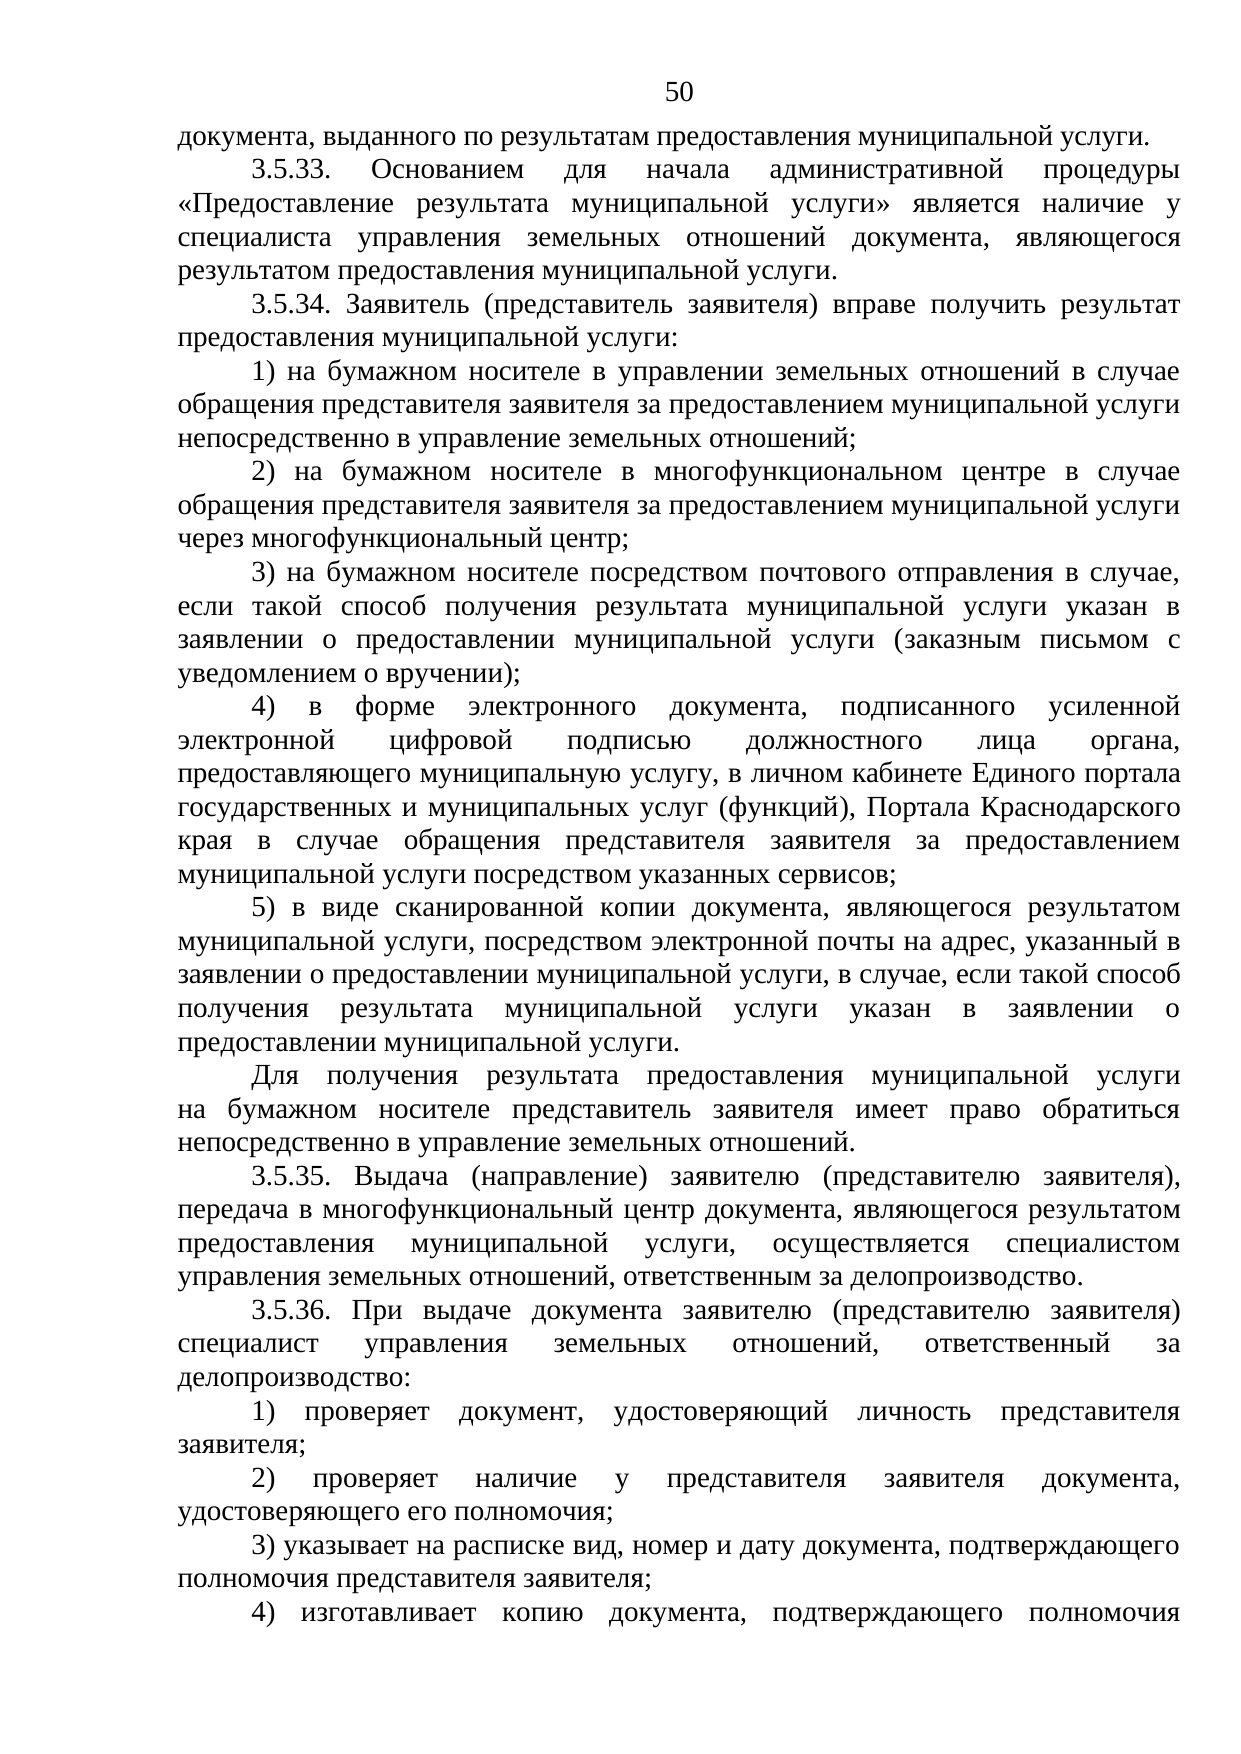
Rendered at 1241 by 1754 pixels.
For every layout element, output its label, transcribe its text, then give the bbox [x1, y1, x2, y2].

text 3.5.34. Заявитель (представитель заявителя) вправе получить результат предоставления муниципальной услуги: [177, 286, 1181, 353]
text 4) в форме электронного документа, подписанного усиленной электронной цифровой подписью должностного лица органа, предоставляющего муниципальную услугу, в личном кабинете Единого портала государственных и муниципальных услуг (функций), Портала Краснодарского края в случае обращения представителя заявителя за предоставлением муниципальной услуги посредством указанных сервисов; [177, 688, 1181, 889]
text 5) в виде сканированной копии документа, являющегося результатом муниципальной услуги, посредством электронной почты на адрес, указанный в заявлении о предоставлении муниципальной услуги, в случае, если такой способ получения результата муниципальной услуги указан в заявлении о предоставлении муниципальной услуги. [177, 889, 1181, 1057]
text 3) указывает на расписке вид, номер и дату документа, подтверждающего полномочия представителя заявителя; [177, 1527, 1181, 1594]
text 3.5.33. Основанием для начала административной процедуры «Предоставление результата муниципальной услуги» является наличие у специалиста управления земельных отношений документа, являющегося результатом предоставления муниципальной услуги. [177, 152, 1181, 286]
text 3.5.36. При выдаче документа заявителю (представителю заявителя) специалист управления земельных отношений, ответственный за делопроизводство: [177, 1292, 1181, 1393]
text 3.5.35. Выдача (направление) заявителю (представителю заявителя), передача в многофункциональный центр документа, являющегося результатом предоставления муниципальной услуги, осуществляется специалистом управления земельных отношений, ответственным за делопроизводство. [177, 1158, 1181, 1292]
text 2) проверяет наличие у представителя заявителя документа, удостоверяющего его полномочия; [177, 1460, 1181, 1527]
text 1) на бумажном носителе в управлении земельных отношений в случае обращения представителя заявителя за предоставлением муниципальной услуги непосредственно в управление земельных отношений; [177, 353, 1181, 453]
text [177, 118, 1181, 152]
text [177, 1594, 1181, 1627]
text Для получения результата предоставления муниципальной услуги на бумажном носителе представитель заявителя имеет право обратиться непосредственно в управление земельных отношений. [177, 1057, 1181, 1158]
text 2) на бумажном носителе в многофункциональном центре в случае обращения представителя заявителя за предоставлением муниципальной услуги через многофункциональный центр; [177, 453, 1181, 554]
text 3) на бумажном носителе посредством почтового отправления в случае, если такой способ получения результата муниципальной услуги указан в заявлении о предоставлении муниципальной услуги (заказным письмом с уведомлением о вручении); [177, 554, 1181, 688]
text 1) проверяет документ, удостоверяющий личность представителя заявителя; [177, 1393, 1181, 1460]
